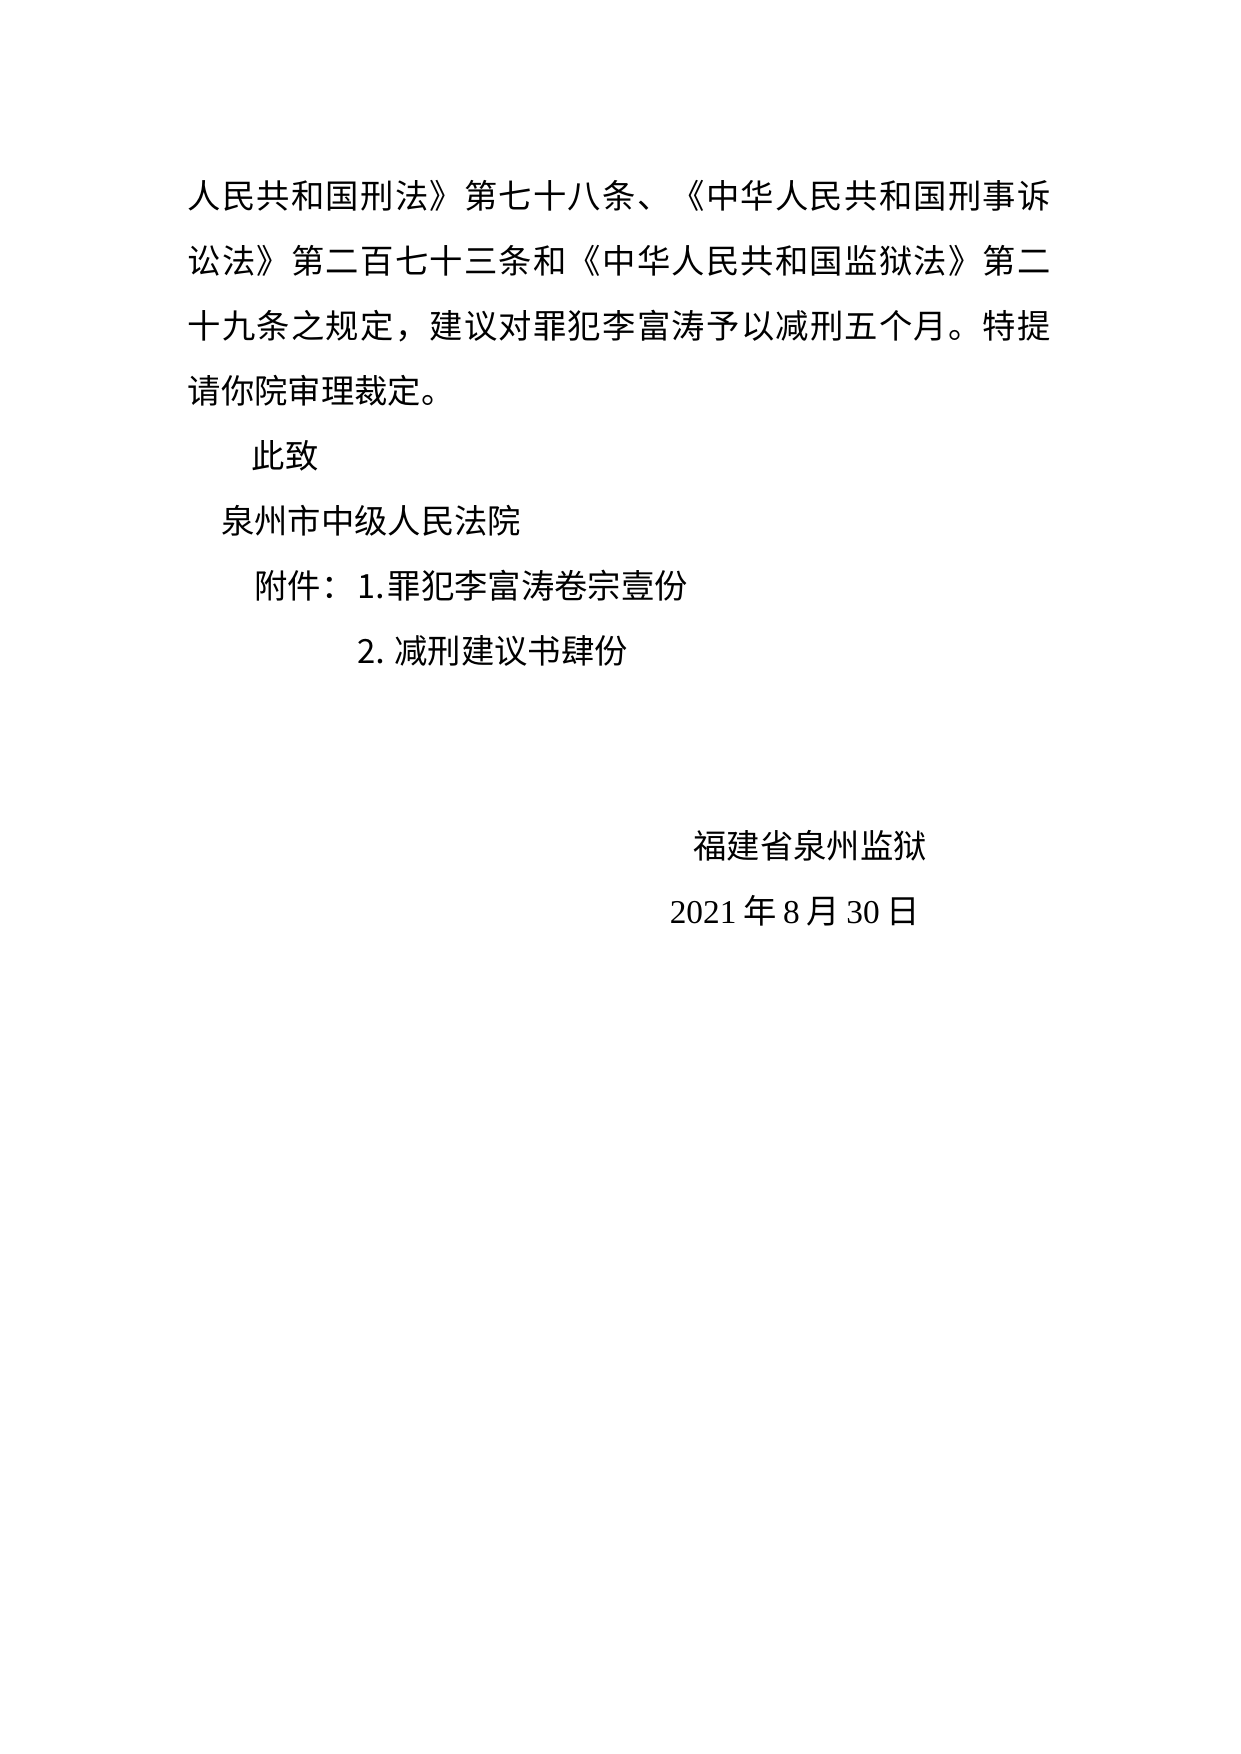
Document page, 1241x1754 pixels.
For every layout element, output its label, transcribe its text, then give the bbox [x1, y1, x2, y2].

text 2021年8月30日 [187, 877, 919, 942]
text 此致 [187, 422, 1058, 487]
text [187, 162, 1053, 422]
text 泉州市中级人民法院 [187, 487, 1058, 552]
text 福建省泉州监狱 [187, 812, 926, 877]
text 附件：⒈罪犯李富涛卷宗壹份 [187, 552, 1053, 617]
text ⒉减刑建议书肆份 [187, 617, 1058, 682]
